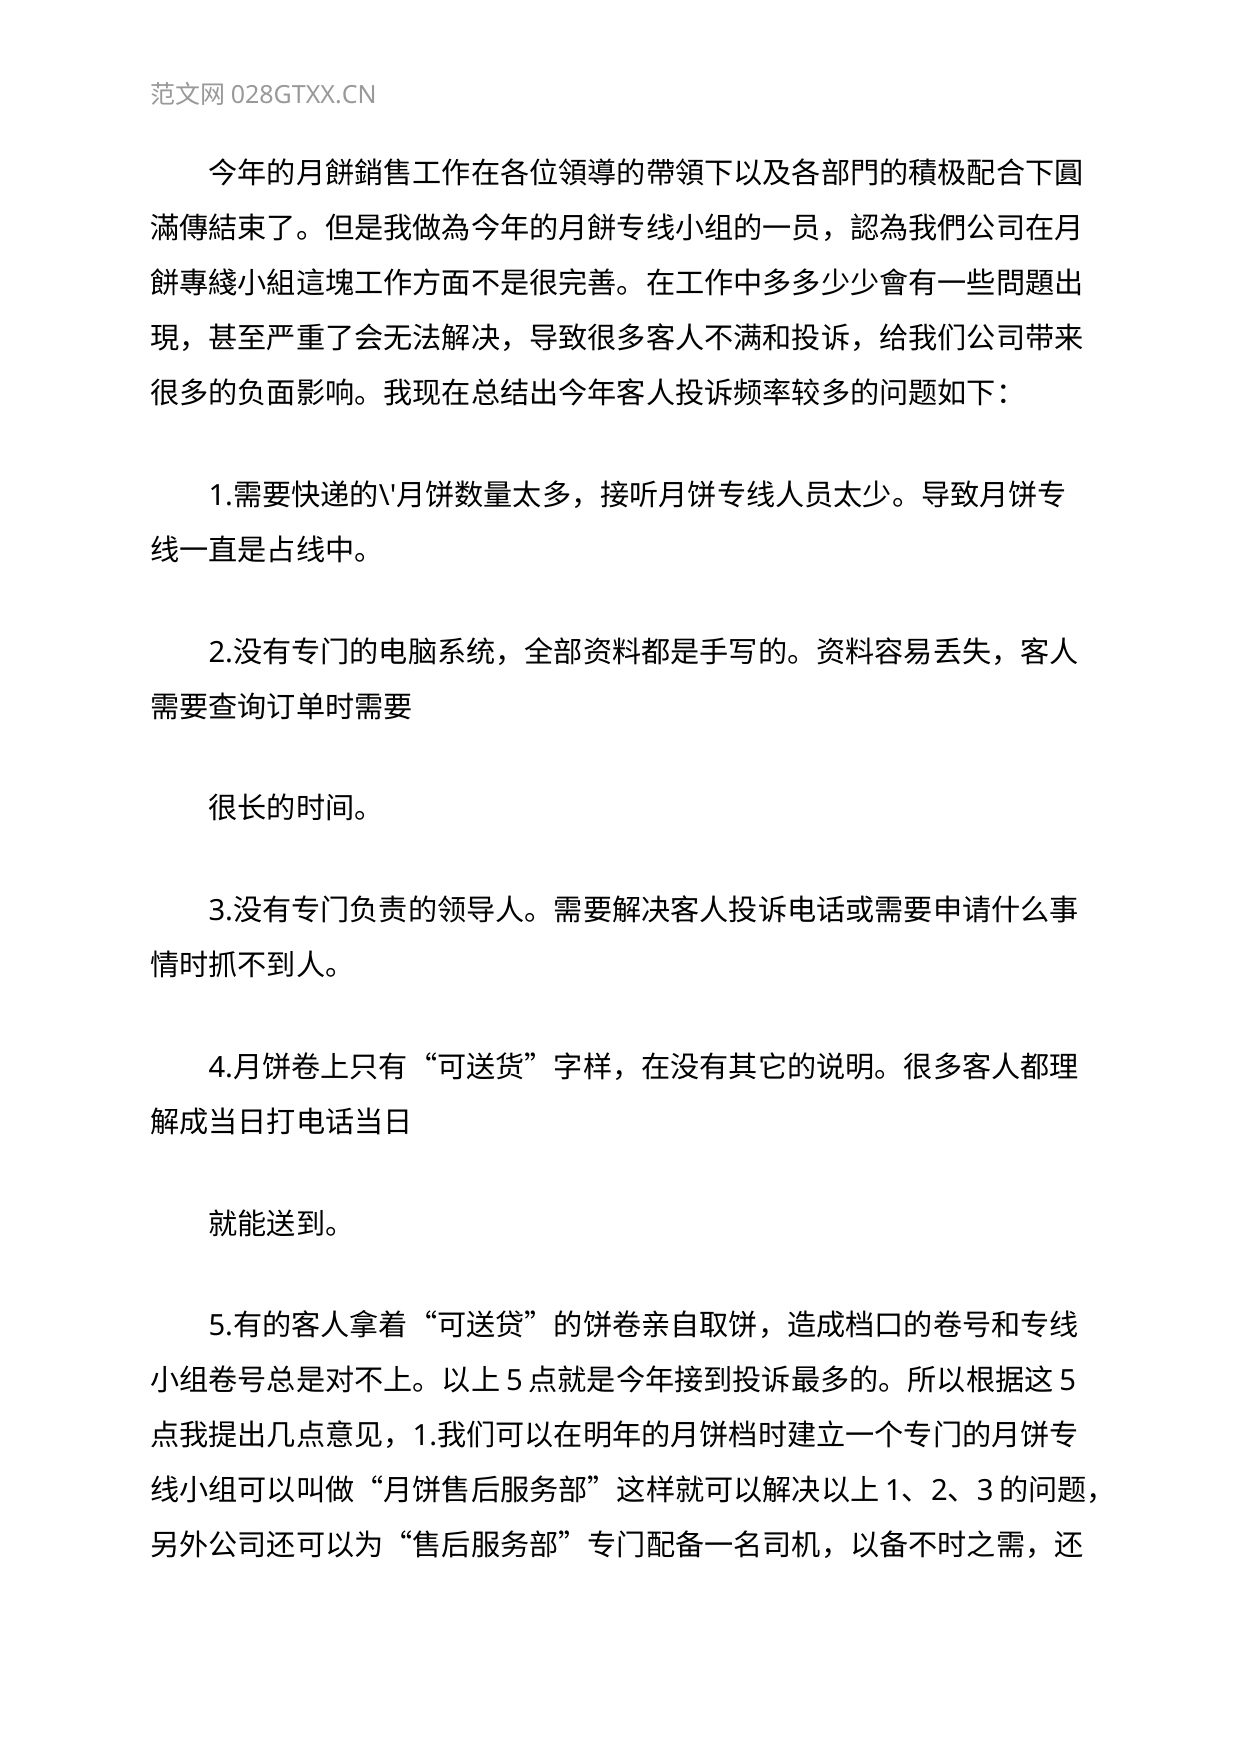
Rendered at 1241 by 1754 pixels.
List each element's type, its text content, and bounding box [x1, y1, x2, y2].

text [150, 1302, 1090, 1564]
text 3.没有专门负责的领导人。需要解决客人投诉电话或需要申请什么事情时抓不到人。 [150, 887, 1090, 984]
text 1.需要快递的\'月饼数量太多，接听月饼专线人员太少。导致月饼专线一直是占线中。 [150, 471, 1090, 569]
text 4.月饼卷上只有“可送货”字样，在没有其它的说明。很多客人都理解成当日打电话当日 [150, 1043, 1090, 1141]
text 很长的时间。 [150, 785, 1090, 827]
text 2.没有专门的电脑系统，全部资料都是手写的。资料容易丢失，客人需要查询订单时需要 [150, 628, 1090, 725]
text 今年的月餅銷售工作在各位領導的帶領下以及各部門的積极配合下圓滿傳結束了。但是我做為今年的月餅专线小组的一员，認為我們公司在月餅專綫小組這塊工作方面不是很完善。在工作中多多少少會有一些問題出現，甚至严重了会无法解决，导致很多客人不满和投诉，给我们公司带来很多的负面影响。我现在总结出今年客人投诉频率较多的问题如下： [150, 150, 1090, 412]
text 就能送到。 [150, 1200, 1090, 1242]
